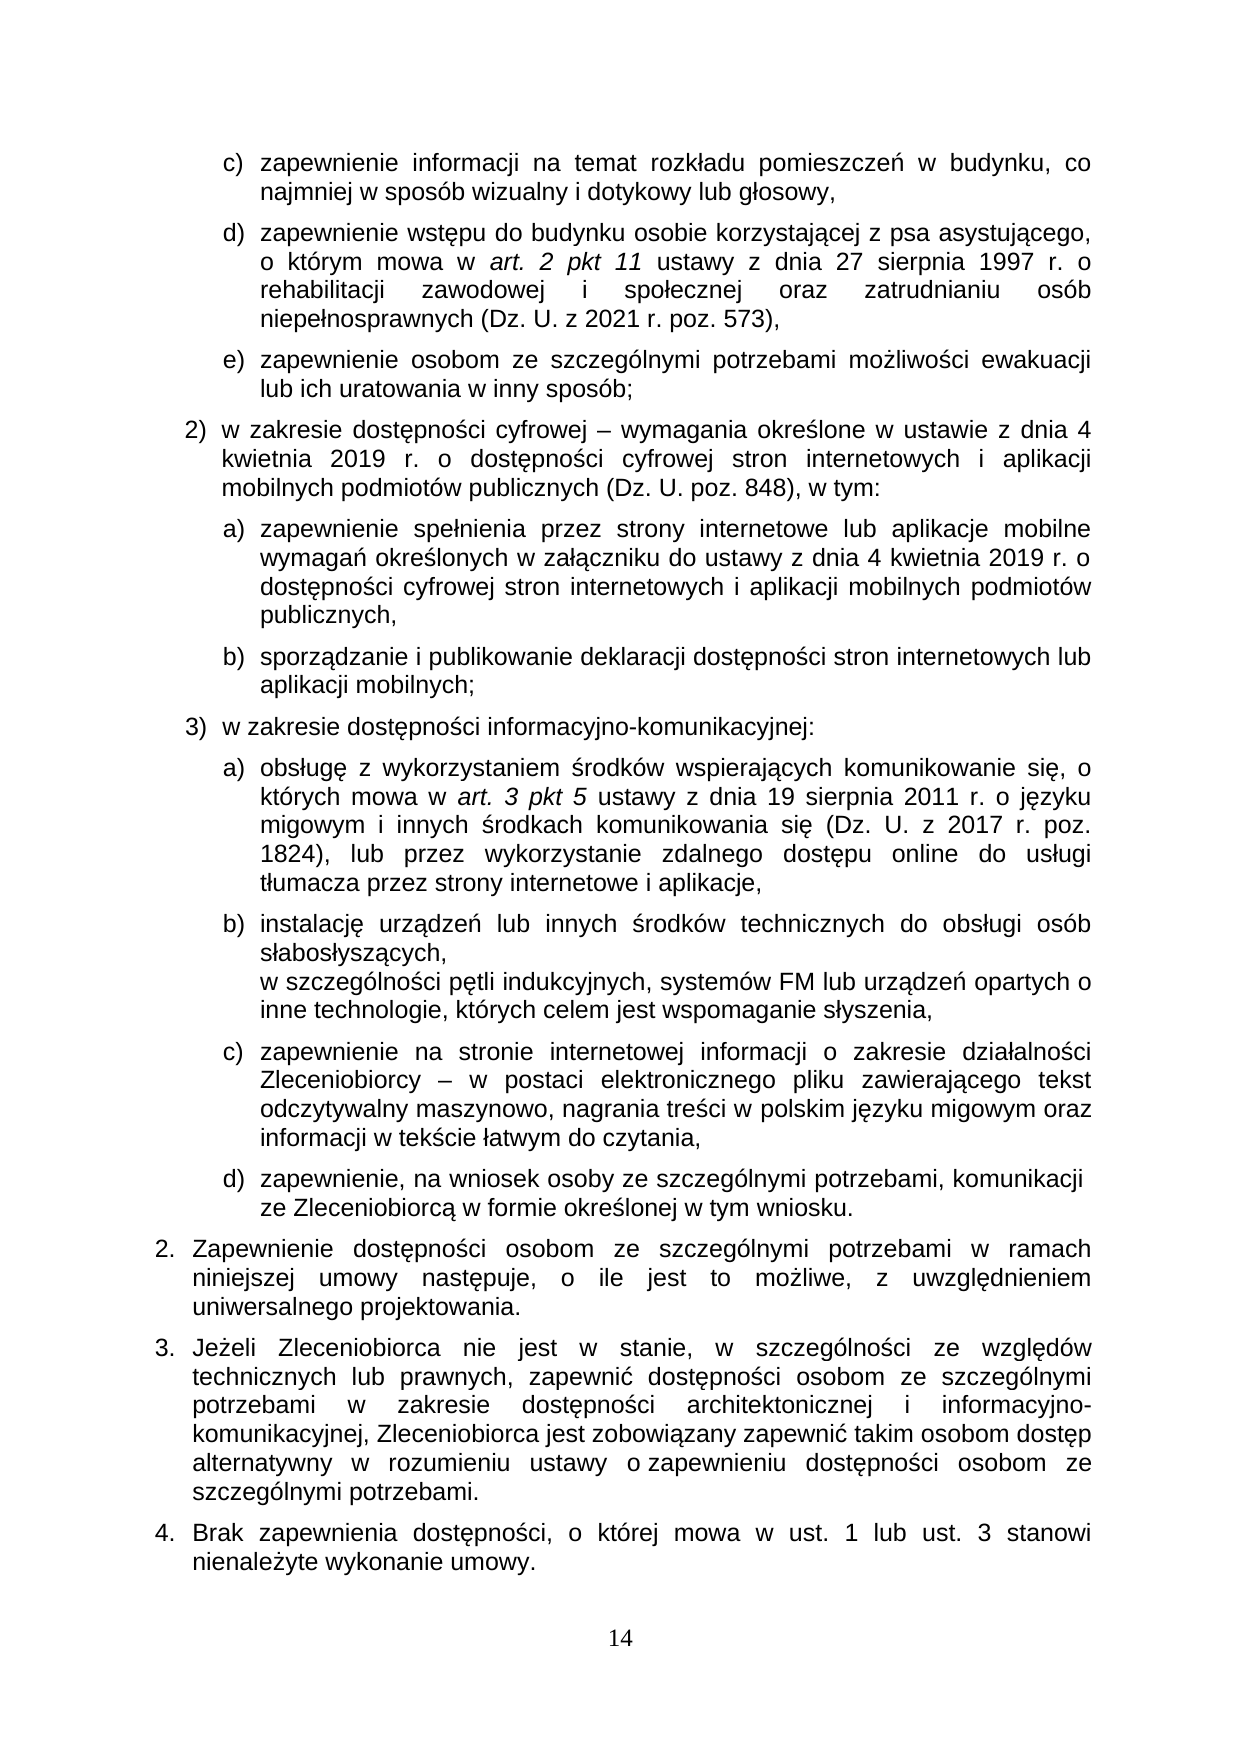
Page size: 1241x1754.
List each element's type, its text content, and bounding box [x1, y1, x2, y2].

list zapewnienie wstępu do budynku osobie korzystającej z psa asystującego, o którym mowa w art. 2 pkt 11 ustawy z dnia 27 sierpnia 1997 r. o rehabilitacji zawodowej i społecznej oraz zatrudnianiu osób niepełnosprawnych (Dz. U. z 2021 r. poz. 573), [223, 218, 1093, 333]
list w zakresie dostępności cyfrowej – wymagania określone w ustawie z dnia 4 kwietnia 2019 r. o dostępności cyfrowej stron internetowych i aplikacji mobilnych podmiotów publicznych (Dz. U. poz. 848), w tym: [184, 415, 1093, 501]
list instalację urządzeń lub innych środków technicznych do obsługi osób słabosłyszących, w szczególności pętli indukcyjnych, systemów FM lub urządzeń opartych o inne technologie, których celem jest wspomaganie słyszenia, [223, 909, 1093, 1024]
list w zakresie dostępności informacyjno-komunikacyjnej: [185, 711, 1093, 740]
list Zapewnienie dostępności osobom ze szczególnymi potrzebami w ramach niniejszej umowy następuje, o ile jest to możliwe, z uwzględnieniem uniwersalnego projektowania. [154, 1234, 1093, 1320]
list zapewnienie spełnienia przez strony internetowe lub aplikacje mobilne wymagań określonych w załączniku do ustawy z dnia 4 kwietnia 2019 r. o dostępności cyfrowej stron internetowych i aplikacji mobilnych podmiotów publicznych, [223, 514, 1093, 629]
list zapewnienie informacji na temat rozkładu pomieszczeń w budynku, co najmniej w sposób wizualny i dotykowy lub głosowy, [223, 148, 1093, 205]
list zapewnienie, na wniosek osoby ze szczególnymi potrzebami, komunikacji ze Zleceniobiorcą w formie określonej w tym wniosku. [223, 1164, 1093, 1221]
list zapewnienie na stronie internetowej informacji o zakresie działalności Zleceniobiorcy – w postaci elektronicznego pliku zawierającego tekst odczytywalny maszynowo, nagrania treści w polskim języku migowym oraz informacji w tekście łatwym do czytania, [223, 1036, 1093, 1151]
list zapewnienie osobom ze szczególnymi potrzebami możliwości ewakuacji lub ich uratowania w inny sposób; [223, 345, 1093, 403]
list obsługę z wykorzystaniem środków wspierających komunikowanie się, o których mowa w art. 3 pkt 5 ustawy z dnia 19 sierpnia 2011 r. o języku migowym i innych środkach komunikowania się (Dz. U. z 2017 r. poz. 1824), lub przez wykorzystanie zdalnego dostępu online do usługi tłumacza przez strony internetowe i aplikacje, [223, 753, 1093, 896]
list Jeżeli Zleceniobiorca nie jest w stanie, w szczególności ze względów technicznych lub prawnych, zapewnić dostępności osobom ze szczególnymi potrzebami w zakresie dostępności architektonicznej i informacyjno-komunikacyjnej, Zleceniobiorca jest zobowiązany zapewnić takim osobom dostęp alternatywny w rozumieniu ustawy o zapewnieniu dostępności osobom ze szczególnymi potrzebami. [154, 1333, 1093, 1505]
list sporządzanie i publikowanie deklaracji dostępności stron internetowych lub aplikacji mobilnych; [223, 641, 1093, 699]
list Brak zapewnienia dostępności, o której mowa w ust. 1 lub ust. 3 stanowi nienależyte wykonanie umowy. [154, 1518, 1093, 1575]
